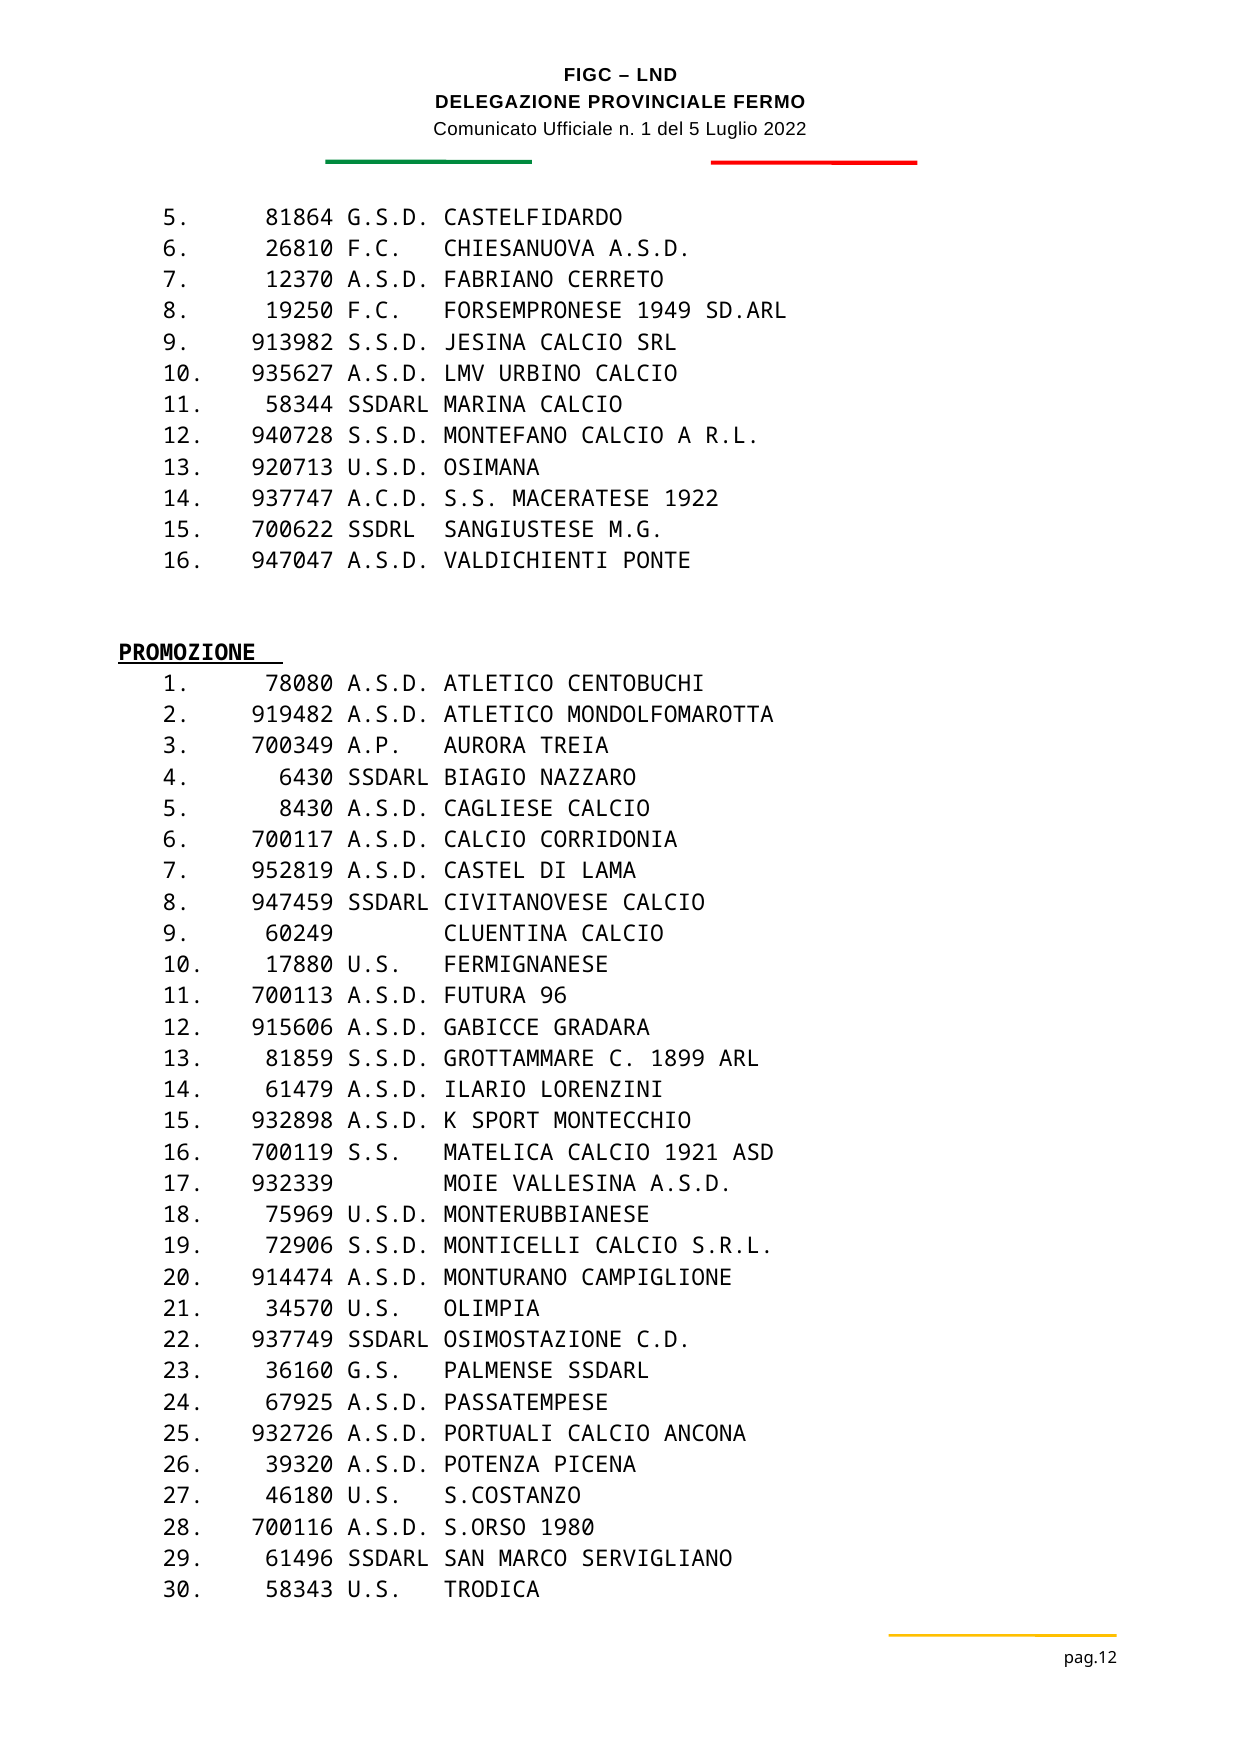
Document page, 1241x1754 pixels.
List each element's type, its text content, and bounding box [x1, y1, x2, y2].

list 700113 A.S.D. FUTURA 96 [162, 979, 1122, 1010]
list 60249 CLUENTINA CALCIO [162, 917, 1122, 948]
list 947459 SSDARL CIVITANOVESE CALCIO [162, 885, 1122, 917]
list 58343 U.S. TRODICA [162, 1573, 1122, 1604]
list 78080 A.S.D. ATLETICO CENTOBUCHI [162, 667, 1122, 698]
list 34570 U.S. OLIMPIA [162, 1292, 1122, 1323]
list 913982 S.S.D. JESINA CALCIO SRL [162, 326, 1122, 357]
list 46180 U.S. S.COSTANZO [162, 1479, 1122, 1510]
list 61496 SSDARL SAN MARCO SERVIGLIANO [162, 1542, 1122, 1573]
text PROMOZIONE [118, 635, 1122, 667]
list 700119 S.S. MATELICA CALCIO 1921 ASD [162, 1135, 1122, 1167]
list 914474 A.S.D. MONTURANO CAMPIGLIONE [162, 1260, 1122, 1292]
list 937749 SSDARL OSIMOSTAZIONE C.D. [162, 1323, 1122, 1354]
list 12370 A.S.D. FABRIANO CERRETO [162, 263, 1122, 294]
list 700117 A.S.D. CALCIO CORRIDONIA [162, 823, 1122, 854]
list 81864 G.S.D. CASTELFIDARDO [162, 201, 1122, 232]
list 26810 F.C. CHIESANUOVA A.S.D. [162, 232, 1122, 263]
list 700349 A.P. AURORA TREIA [162, 729, 1122, 760]
list 919482 A.S.D. ATLETICO MONDOLFOMAROTTA [162, 698, 1122, 729]
list 932339 MOIE VALLESINA A.S.D. [162, 1167, 1122, 1198]
list 61479 A.S.D. ILARIO LORENZINI [162, 1073, 1122, 1104]
list 940728 S.S.D. MONTEFANO CALCIO A R.L. [162, 419, 1122, 451]
list 932726 A.S.D. PORTUALI CALCIO ANCONA [162, 1417, 1122, 1448]
list 39320 A.S.D. POTENZA PICENA [162, 1448, 1122, 1479]
list 19250 F.C. FORSEMPRONESE 1949 SD.ARL [162, 294, 1122, 326]
list 947047 A.S.D. VALDICHIENTI PONTE [162, 544, 1122, 576]
list 8430 A.S.D. CAGLIESE CALCIO [162, 792, 1122, 823]
list 36160 G.S. PALMENSE SSDARL [162, 1354, 1122, 1385]
list 67925 A.S.D. PASSATEMPESE [162, 1385, 1122, 1417]
list 72906 S.S.D. MONTICELLI CALCIO S.R.L. [162, 1229, 1122, 1260]
list 952819 A.S.D. CASTEL DI LAMA [162, 854, 1122, 885]
list 920713 U.S.D. OSIMANA [162, 451, 1122, 482]
list 700622 SSDRL SANGIUSTESE M.G. [162, 513, 1122, 544]
list 58344 SSDARL MARINA CALCIO [162, 388, 1122, 419]
list 915606 A.S.D. GABICCE GRADARA [162, 1010, 1122, 1042]
list 81859 S.S.D. GROTTAMMARE C. 1899 ARL [162, 1042, 1122, 1073]
list 75969 U.S.D. MONTERUBBIANESE [162, 1198, 1122, 1229]
list 932898 A.S.D. K SPORT MONTECCHIO [162, 1104, 1122, 1135]
list 700116 A.S.D. S.ORSO 1980 [162, 1510, 1122, 1542]
list 935627 A.S.D. LMV URBINO CALCIO [162, 357, 1122, 388]
list 6430 SSDARL BIAGIO NAZZARO [162, 760, 1122, 792]
list 937747 A.C.D. S.S. MACERATESE 1922 [162, 482, 1122, 513]
list 17880 U.S. FERMIGNANESE [162, 948, 1122, 979]
